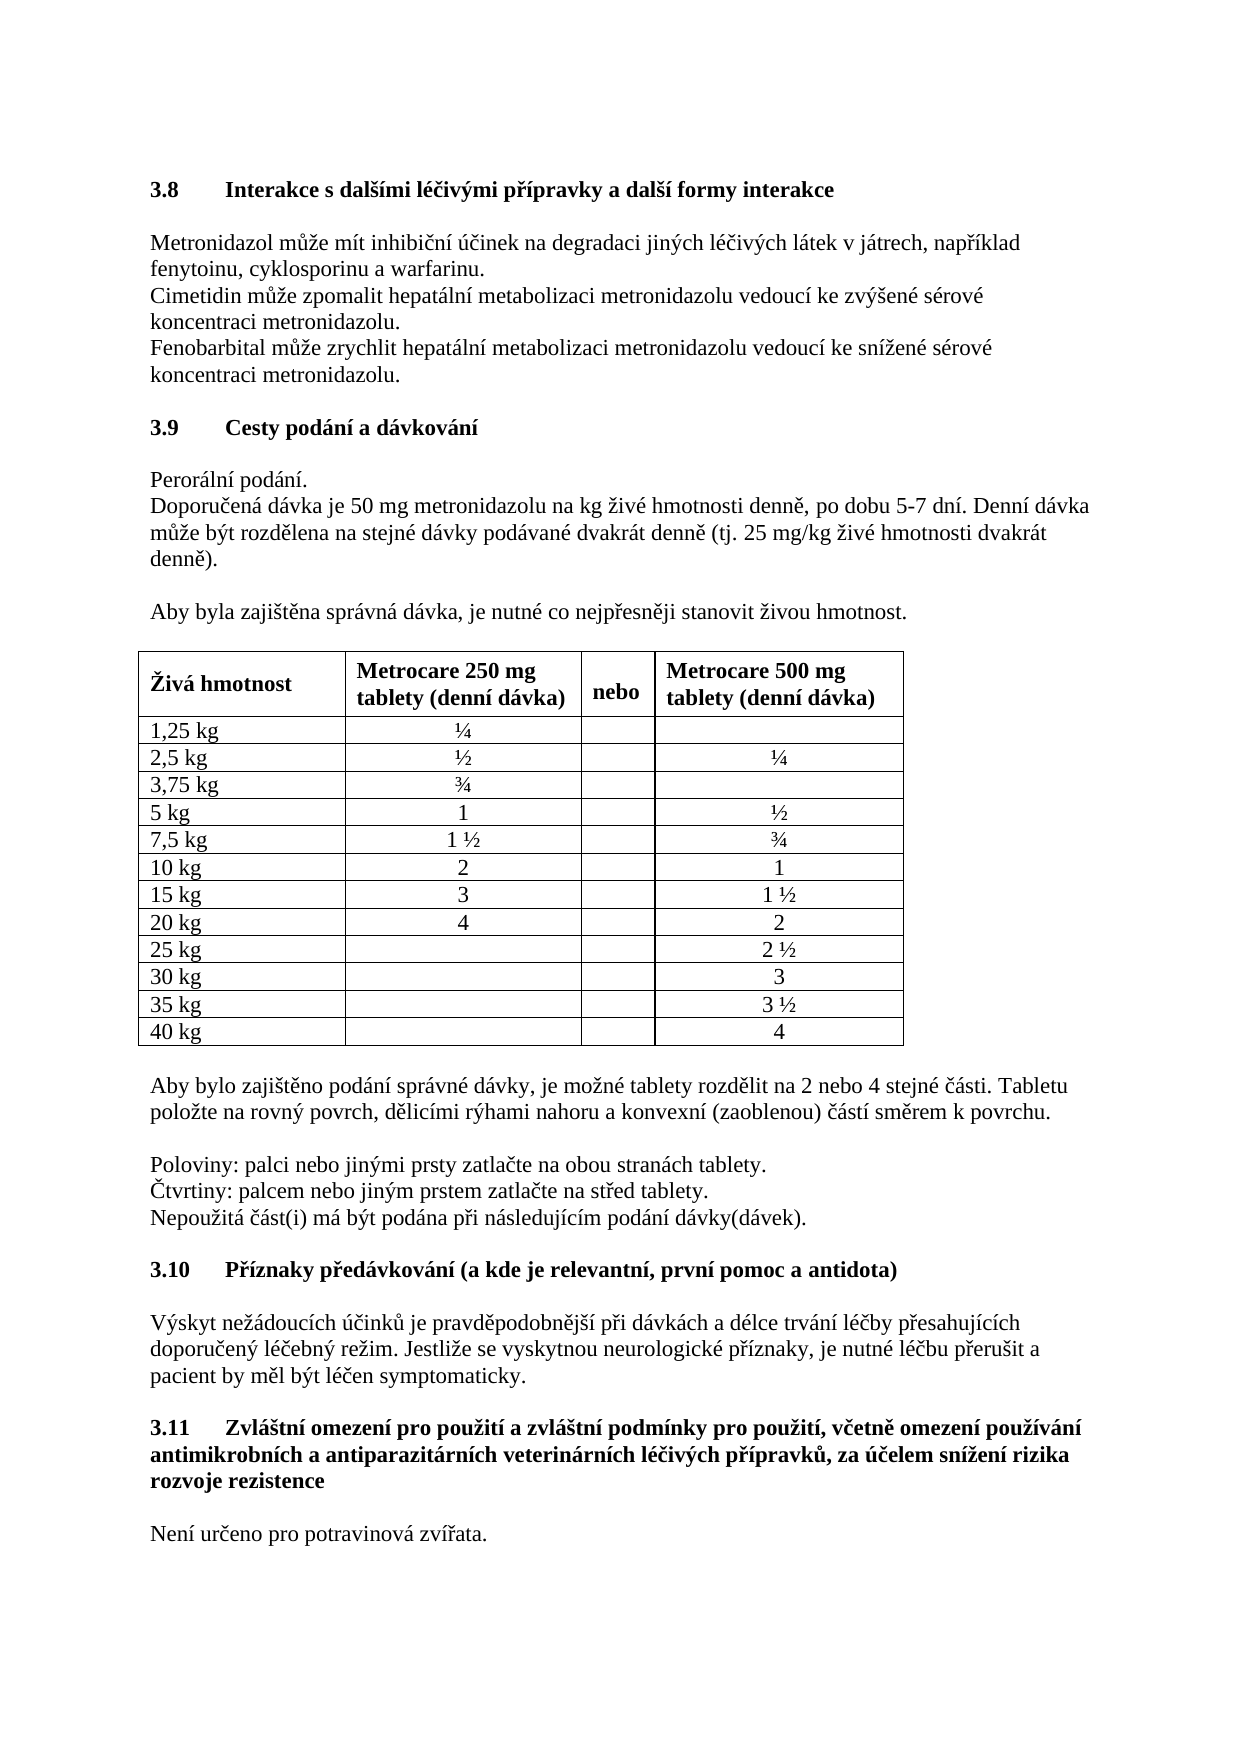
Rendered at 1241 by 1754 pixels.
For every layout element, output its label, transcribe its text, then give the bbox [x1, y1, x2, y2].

table_cell 15 kg [139, 881, 345, 907]
table_cell [582, 826, 654, 853]
table_cell [582, 799, 654, 825]
table_cell 1 ½ [346, 826, 581, 853]
table_cell 25 kg [139, 936, 345, 962]
table_cell 30 kg [139, 963, 345, 990]
table_cell 1,25 kg [139, 717, 345, 743]
text Nepoužitá část(i) má být podána při následujícím podání dávky(dávek). [150, 1204, 1090, 1230]
table_cell 1 ½ [656, 881, 903, 907]
table_cell 3 [656, 963, 903, 990]
table_cell [582, 963, 654, 990]
text 3.8 Interakce s dalšími léčivými přípravky a další formy interakce [150, 176, 1090, 203]
table_cell ¾ [346, 772, 581, 798]
table_header Metrocare 250 mg tablety (denní dávka) [346, 652, 581, 716]
table_cell [582, 881, 654, 907]
table_cell 1 [346, 799, 581, 825]
table_cell 3 [346, 881, 581, 907]
table_cell [582, 991, 654, 1017]
text Doporučená dávka je 50 mg metronidazolu na kg živé hmotnosti denně, po dobu 5-7 dní. Denní dávka může být rozdělena na stejné dávky podávané dvakrát denně (tj. 25 mg/kg živé hmotnosti dvakrát denně). [150, 493, 1090, 572]
table_header Metrocare 500 mg tablety (denní dávka) [656, 652, 903, 716]
table_cell 2 [656, 909, 903, 935]
table_cell [656, 772, 903, 798]
table_cell [582, 772, 654, 798]
table_cell 1 [656, 854, 903, 880]
table_cell ¼ [346, 717, 581, 743]
table_cell [346, 936, 581, 962]
table_cell 2 ½ [656, 936, 903, 962]
table_cell ½ [656, 799, 903, 825]
table_cell [346, 963, 581, 990]
table_cell 35 kg [139, 991, 345, 1017]
table_cell [346, 1018, 581, 1044]
text Výskyt nežádoucích účinků je pravděpodobnější při dávkách a délce trvání léčby přesahujících doporučený léčebný režim. Jestliže se vyskytnou neurologické příznaky, je nutné léčbu přerušit a pacient by měl být léčen symptomaticky. [150, 1309, 1090, 1388]
table_cell [656, 717, 903, 743]
text Fenobarbital může zrychlit hepatální metabolizaci metronidazolu vedoucí ke snížené sérové koncentraci metronidazolu. [150, 334, 1090, 387]
table_cell 40 kg [139, 1018, 345, 1044]
table_cell 5 kg [139, 799, 345, 825]
text 3.9 Cesty podání a dávkování [150, 413, 1090, 440]
text Poloviny: palci nebo jinými prsty zatlačte na obou stranách tablety. [150, 1151, 1090, 1177]
table_cell 20 kg [139, 909, 345, 935]
text Aby bylo zajištěno podání správné dávky, je možné tablety rozdělit na 2 nebo 4 stejné části. Tabletu položte na rovný povrch, dělicími rýhami nahoru a konvexní (zaoblenou) částí směrem k povrchu. [150, 1072, 1090, 1124]
table_cell ¼ [656, 744, 903, 771]
text Metronidazol může mít inhibiční účinek na degradaci jiných léčivých látek v játrech, například fenytoinu, cyklosporinu a warfarinu. [150, 229, 1090, 282]
table_cell [582, 1018, 654, 1044]
table_cell ½ [346, 744, 581, 771]
table_cell [582, 717, 654, 743]
table_cell [346, 991, 581, 1017]
text Čtvrtiny: palcem nebo jiným prstem zatlačte na střed tablety. [150, 1177, 1090, 1204]
text 3.10 Příznaky předávkování (a kde je relevantní, první pomoc a antidota) [150, 1256, 1090, 1283]
table_cell 3 ½ [656, 991, 903, 1017]
table_header nebo [582, 652, 654, 716]
table_cell 10 kg [139, 854, 345, 880]
table_cell 4 [656, 1018, 903, 1044]
table_cell [582, 854, 654, 880]
table_cell 7,5 kg [139, 826, 345, 853]
table_cell 2,5 kg [139, 744, 345, 771]
text Není určeno pro potravinová zvířata. [150, 1520, 1090, 1546]
table_header Živá hmotnost [139, 652, 345, 716]
table_cell [582, 909, 654, 935]
table_cell [582, 936, 654, 962]
text Cimetidin může zpomalit hepatální metabolizaci metronidazolu vedoucí ke zvýšené sérové koncentraci metronidazolu. [150, 282, 1090, 334]
table_cell ¾ [656, 826, 903, 853]
text Perorální podání. [150, 466, 1090, 493]
text 3.11 Zvláštní omezení pro použití a zvláštní podmínky pro použití, včetně omezení používání antimikrobních a antiparazitárních veterinárních léčivých přípravků, za účelem snížení rizika rozvoje rezistence [150, 1414, 1090, 1493]
table_cell 3,75 kg [139, 772, 345, 798]
text Aby byla zajištěna správná dávka, je nutné co nejpřesněji stanovit živou hmotnost. [150, 572, 1090, 624]
table_cell [582, 744, 654, 771]
table_cell 2 [346, 854, 581, 880]
table_cell 4 [346, 909, 581, 935]
